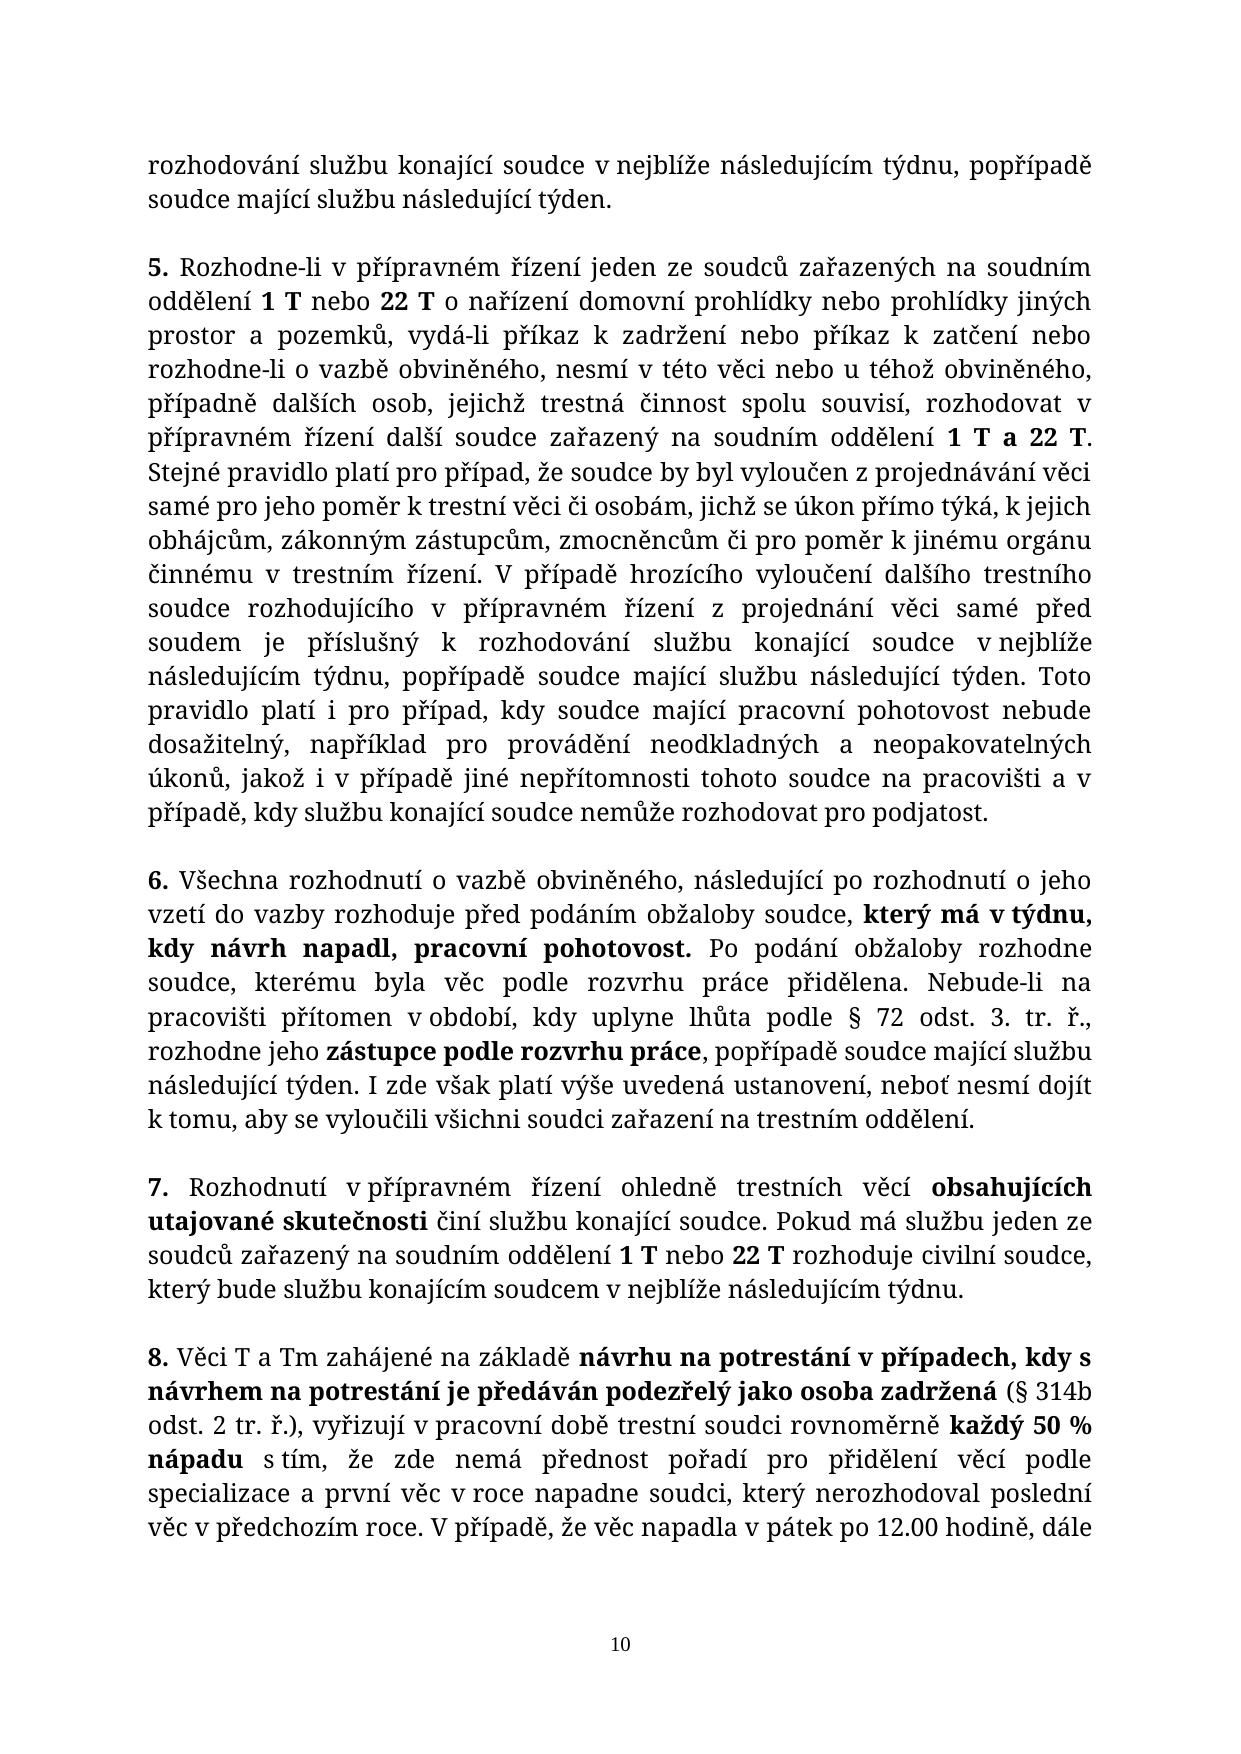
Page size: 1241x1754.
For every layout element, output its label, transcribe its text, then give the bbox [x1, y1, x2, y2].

text 7. Rozhodnutí v přípravném řízení ohledně trestních věcí obsahujících utajované skutečnosti činí službu konající soudce. Pokud má službu jeden ze soudců zařazený na soudním oddělení 1 T nebo 22 T rozhoduje civilní soudce, který bude službu konajícím soudcem v nejblíže následujícím týdnu. [148, 1169, 1093, 1306]
text 6. Všechna rozhodnutí o vazbě obviněného, následující po rozhodnutí o jeho vzetí do vazby rozhoduje před podáním obžaloby soudce, který má v týdnu, kdy návrh napadl, pracovní pohotovost. Po podání obžaloby rozhodne soudce, kterému byla věc podle rozvrhu práce přidělena. Nebude-li na pracovišti přítomen v období, kdy uplyne lhůta podle § 72 odst. 3. tr. ř., rozhodne jeho zástupce podle rozvrhu práce, popřípadě soudce mající službu následující týden. I zde však platí výše uvedená ustanovení, neboť nesmí dojít k tomu, aby se vyloučili všichni soudci zařazení na trestním oddělení. [148, 863, 1093, 1135]
text 5. Rozhodne-li v přípravném řízení jeden ze soudců zařazených na soudním oddělení 1 T nebo 22 T o nařízení domovní prohlídky nebo prohlídky jiných prostor a pozemků, vydá-li příkaz k zadržení nebo příkaz k zatčení nebo rozhodne-li o vazbě obviněného, nesmí v této věci nebo u téhož obviněného, případně dalších osob, jejichž trestná činnost spolu souvisí, rozhodovat v přípravném řízení další soudce zařazený na soudním oddělení 1 T a 22 T. Stejné pravidlo platí pro případ, že soudce by byl vyloučen z projednávání věci samé pro jeho poměr k trestní věci či osobám, jichž se úkon přímo týká, k jejich obhájcům, zákonným zástupcům, zmocněncům či pro poměr k jinému orgánu činnému v trestním řízení. V případě hrozícího vyloučení dalšího trestního soudce rozhodujícího v přípravném řízení z projednání věci samé před soudem je příslušný k rozhodování službu konající soudce v nejblíže následujícím týdnu, popřípadě soudce mající službu následující týden. Toto pravidlo platí i pro případ, kdy soudce mající pracovní pohotovost nebude dosažitelný, například pro provádění neodkladných a neopakovatelných úkonů, jakož i v případě jiné nepřítomnosti tohoto soudce na pracovišti a v případě, kdy službu konající soudce nemůže rozhodovat pro podjatost. [148, 250, 1093, 829]
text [148, 1340, 1093, 1544]
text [148, 148, 1093, 216]
